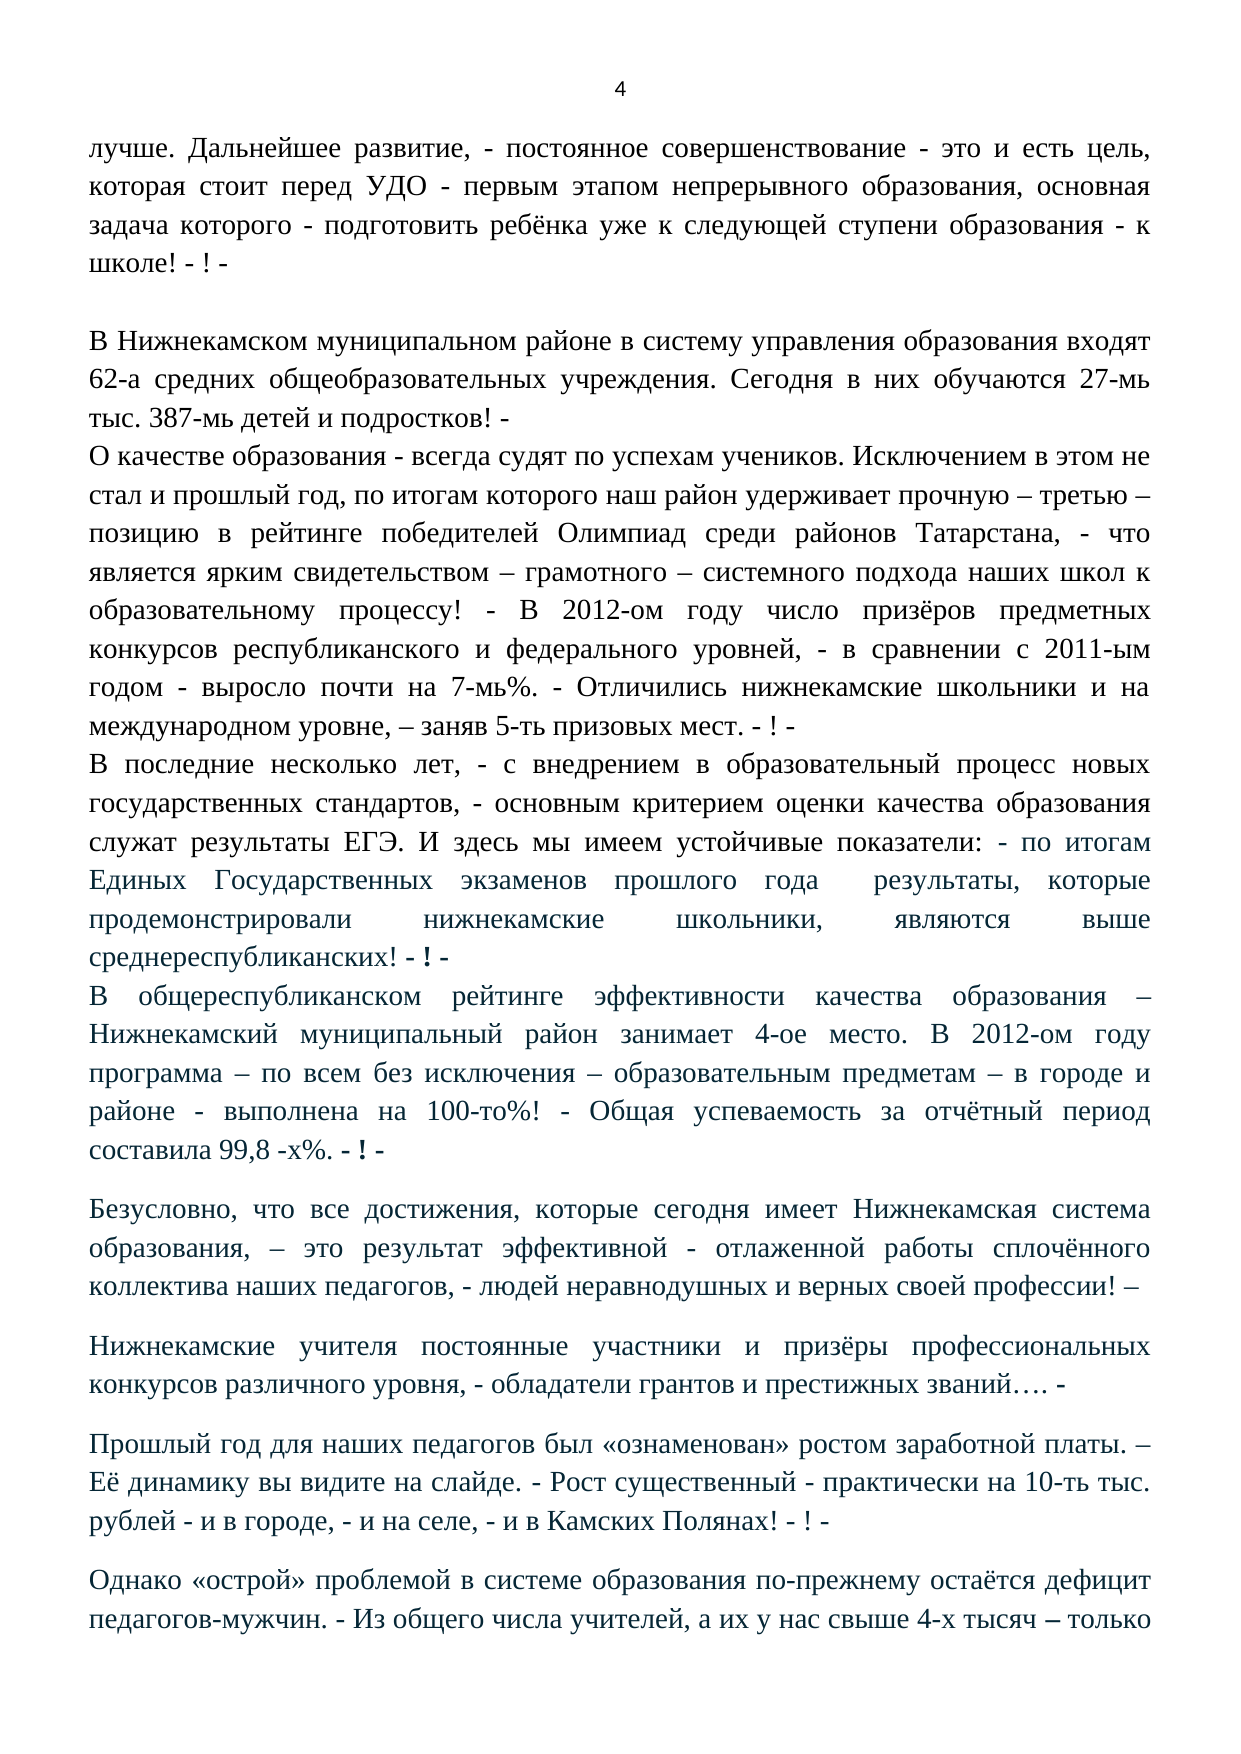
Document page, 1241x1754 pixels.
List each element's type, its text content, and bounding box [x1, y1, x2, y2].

text Безусловно, что все достижения, которые сегодня имеет Нижнекамская система образования, – это результат эффективной - отлаженной работы сплочённого коллектива наших педагогов, - людей неравнодушных и верных своей профессии! – [89, 1191, 1152, 1302]
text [89, 130, 1152, 279]
text В общереспубликанском рейтинге эффективности качества образования – Нижнекамский муниципальный район занимает 4-ое место. В 2012-ом году программа – по всем без исключения – образовательным предметам – в городе и районе - выполнена на 100-то%! - Общая успеваемость за отчётный период составила 99,8 -х%. - ! - [89, 978, 1152, 1166]
text Нижнекамские учителя постоянные участники и призёры профессиональных конкурсов различного уровня, - обладатели грантов и престижных званий…. - [89, 1328, 1152, 1400]
text В Нижнекамском муниципальном районе в систему управления образования входят 62-а средних общеобразовательных учреждения. Сегодня в них обучаются 27-мь тыс. 387-мь детей и подростков! - [89, 323, 1152, 433]
text Прошлый год для наших педагогов был «ознаменован» ростом заработной платы. – Её динамику вы видите на слайде. - Рост существенный - практически на 10-ть тыс. рублей - и в городе, - и на селе, - и в Камских Полянах! - ! - [89, 1426, 1152, 1536]
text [89, 1562, 1152, 1634]
text О качестве образования - всегда судят по успехам учеников. Исключением в этом не стал и прошлый год, по итогам которого наш район удерживает прочную – третью – позицию в рейтинге победителей Олимпиад среди районов Татарстана, - что является ярким свидетельством – грамотного – системного подхода наших школ к образовательному процессу! - В 2012-ом году число призёров предметных конкурсов республиканского и федерального уровней, - в сравнении с 2011-ым годом - выросло почти на 7-мь%. - Отличились нижнекамские школьники и на международном уровне, – заняв 5-ть призовых мест. - ! - [89, 438, 1152, 742]
text В последние несколько лет, - с внедрением в образовательный процесс новых государственных стандартов, - основным критерием оценки качества образования служат результаты ЕГЭ. И здесь мы имеем устойчивые показатели: - по итогам Единых Государственных экзаменов прошлого года результаты, которые продемонстрировали нижнекамские школьники, являются выше среднереспубликанских! - ! - [89, 747, 1152, 973]
